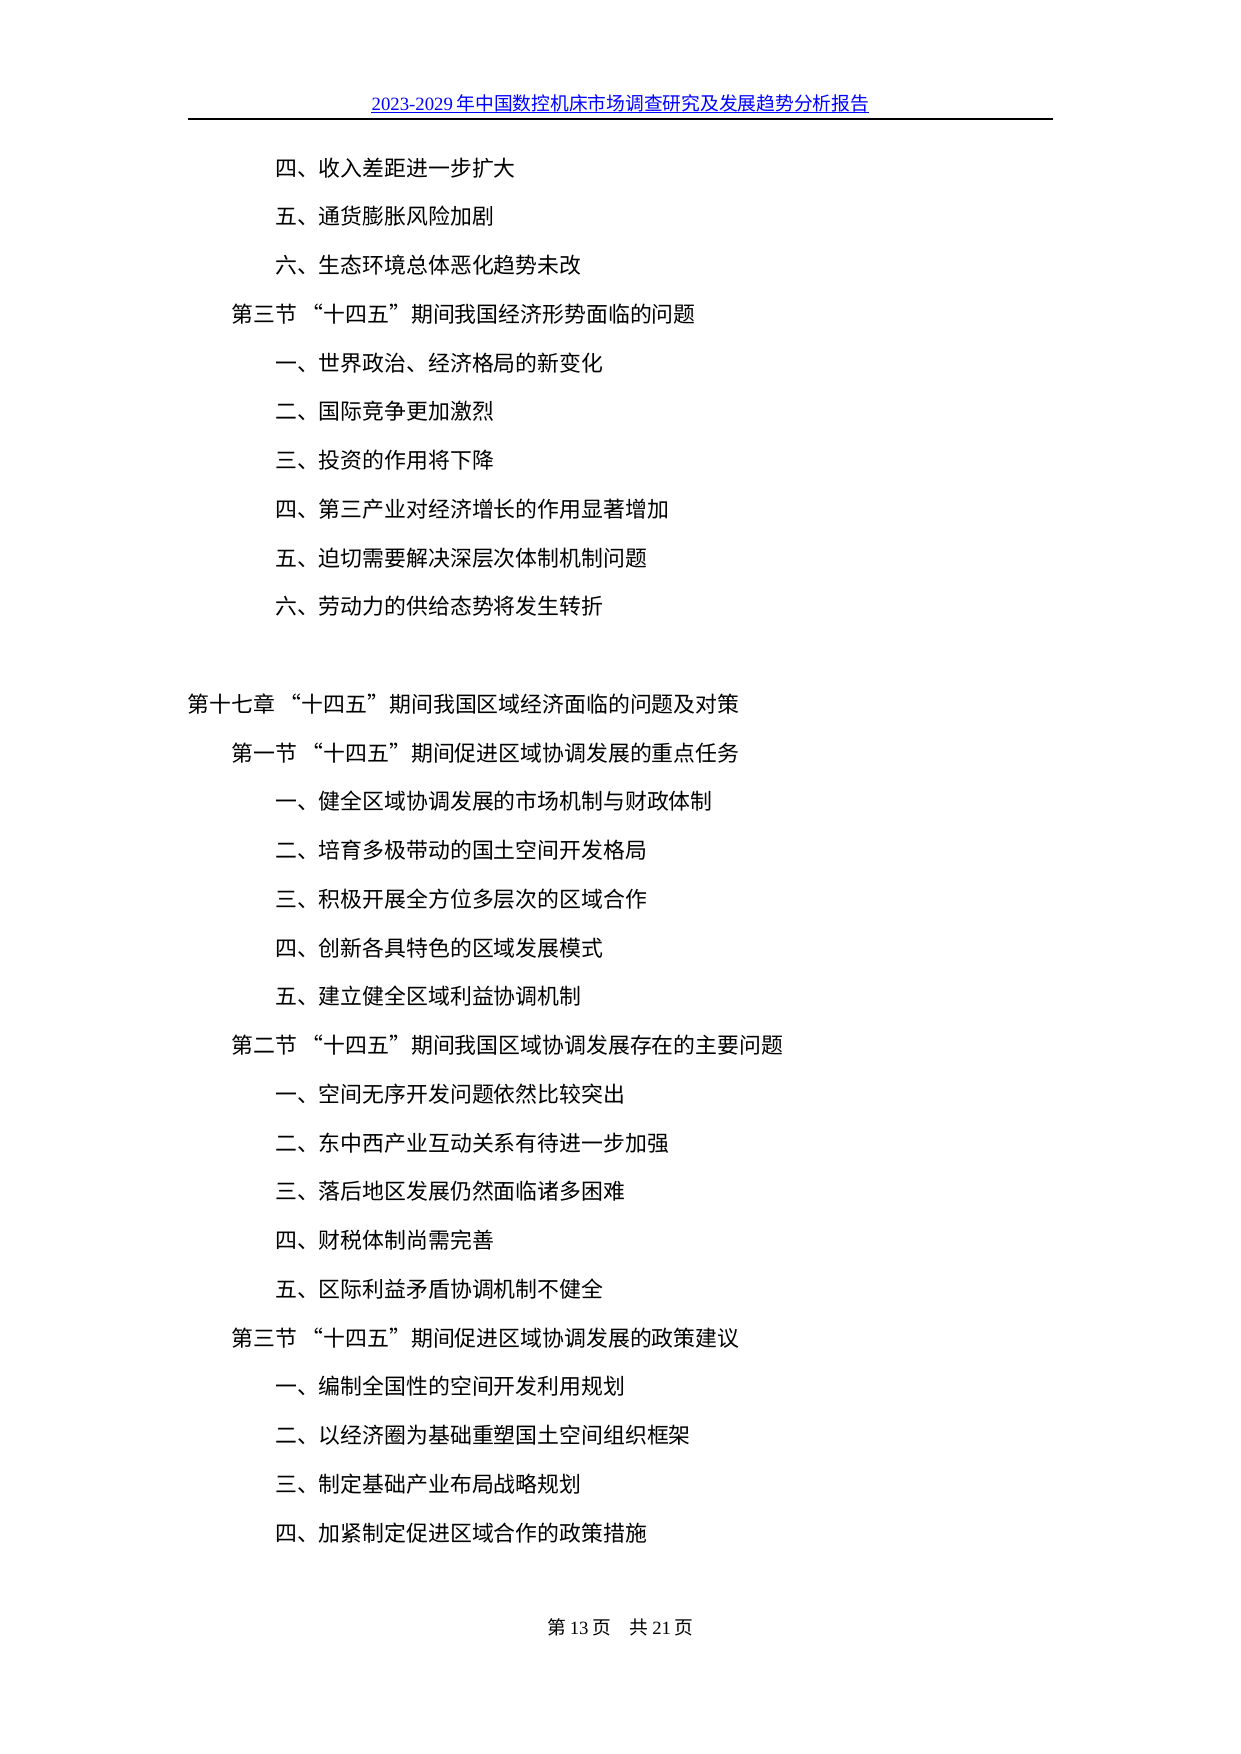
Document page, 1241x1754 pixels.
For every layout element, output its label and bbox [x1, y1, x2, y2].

text [187, 150, 1053, 1548]
